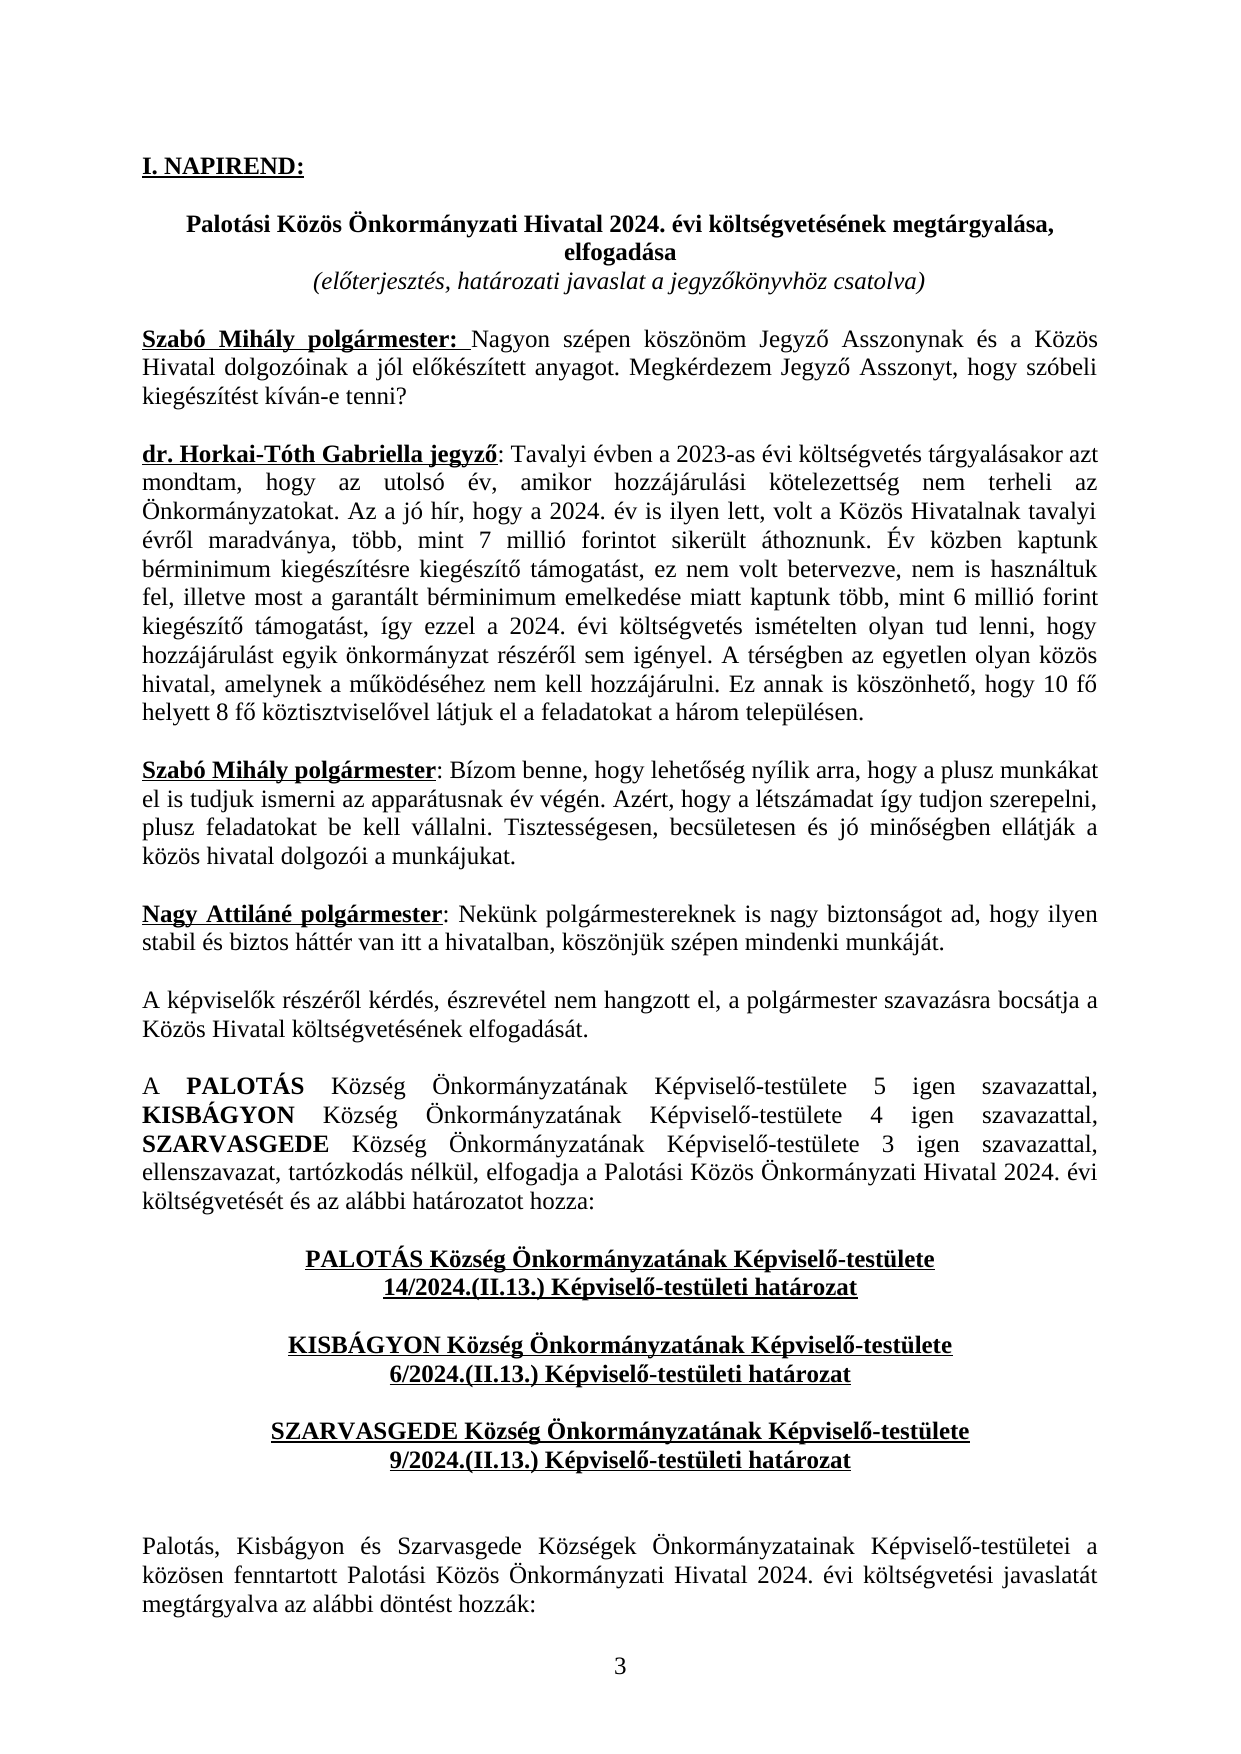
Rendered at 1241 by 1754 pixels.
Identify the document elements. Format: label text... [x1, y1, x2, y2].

text dr. Horkai-Tóth Gabriella jegyző: Tavalyi évben a 2023-as évi költségvetés tárgyalásakor azt mondtam, hogy az utolsó év, amikor hozzájárulási kötelezettség nem terheli az Önkormányzatokat. Az a jó hír, hogy a 2024. év is ilyen lett, volt a Közös Hivatalnak tavalyi évről maradványa, több, mint 7 millió forintot sikerült áthoznunk. Év közben kaptunk bérminimum kiegészítésre kiegészítő támogatást, ez nem volt betervezve, nem is használtuk fel, illetve most a garantált bérminimum emelkedése miatt kaptunk több, mint 6 millió forint kiegészítő támogatást, így ezzel a 2024. évi költségvetés ismételten olyan tud lenni, hogy hozzájárulást egyik önkormányzat részéről sem igényel. A térségben az egyetlen olyan közös hivatal, amelynek a működéséhez nem kell hozzájárulni. Ez annak is köszönhető, hogy 10 fő helyett 8 fő köztisztviselővel látjuk el a feladatokat a három településen. [142, 439, 1098, 726]
text 14/2024.(II.13.) Képviselő-testületi határozat [142, 1272, 1098, 1301]
text A PALOTÁS Község Önkormányzatának Képviselő-testülete 5 igen szavazattal, KISBÁGYON Község Önkormányzatának Képviselő-testülete 4 igen szavazattal, SZARVASGEDE Község Önkormányzatának Képviselő-testülete 3 igen szavazattal, ellenszavazat, tartózkodás nélkül, elfogadja a Palotási Közös Önkormányzati Hivatal 2024. évi költségvetését és az alábbi határozatot hozza: [142, 1071, 1098, 1215]
text Palotási Közös Önkormányzati Hivatal 2024. évi költségvetésének megtárgyalása, elfogadása [142, 209, 1098, 266]
text 6/2024.(II.13.) Képviselő-testületi határozat [142, 1359, 1098, 1387]
text PALOTÁS Község Önkormányzatának Képviselő-testülete [142, 1244, 1098, 1272]
text I. NAPIREND: [142, 151, 1098, 180]
text KISBÁGYON Község Önkormányzatának Képviselő-testülete [142, 1330, 1098, 1359]
text Nagy Attiláné polgármester: Nekünk polgármestereknek is nagy biztonságot ad, hogy ilyen stabil és biztos háttér van itt a hivatalban, köszönjük szépen mindenki munkáját. [142, 899, 1098, 956]
text SZARVASGEDE Község Önkormányzatának Képviselő-testülete [142, 1416, 1098, 1445]
text Palotás, Kisbágyon és Szarvasgede Községek Önkormányzatainak Képviselő-testületei a közösen fenntartott Palotási Közös Önkormányzati Hivatal 2024. évi költségvetési javaslatát megtárgyalva az alábbi döntést hozzák: [142, 1531, 1098, 1617]
text A képviselők részéről kérdés, észrevétel nem hangzott el, a polgármester szavazásra bocsátja a Közös Hivatal költségvetésének elfogadását. [142, 985, 1098, 1042]
text (előterjesztés, határozati javaslat a jegyzőkönyvhöz csatolva) [142, 266, 1098, 295]
text Szabó Mihály polgármester: Nagyon szépen köszönöm Jegyző Asszonynak és a Közös Hivatal dolgozóinak a jól előkészített anyagot. Megkérdezem Jegyző Asszonyt, hogy szóbeli kiegészítést kíván-e tenni? [142, 324, 1098, 410]
text Szabó Mihály polgármester: Bízom benne, hogy lehetőség nyílik arra, hogy a plusz munkákat el is tudjuk ismerni az apparátusnak év végén. Azért, hogy a létszámadat így tudjon szerepelni, plusz feladatokat be kell vállalni. Tisztességesen, becsületesen és jó minőségben ellátják a közös hivatal dolgozói a munkájukat. [142, 755, 1098, 870]
text 9/2024.(II.13.) Képviselő-testületi határozat [142, 1445, 1098, 1474]
